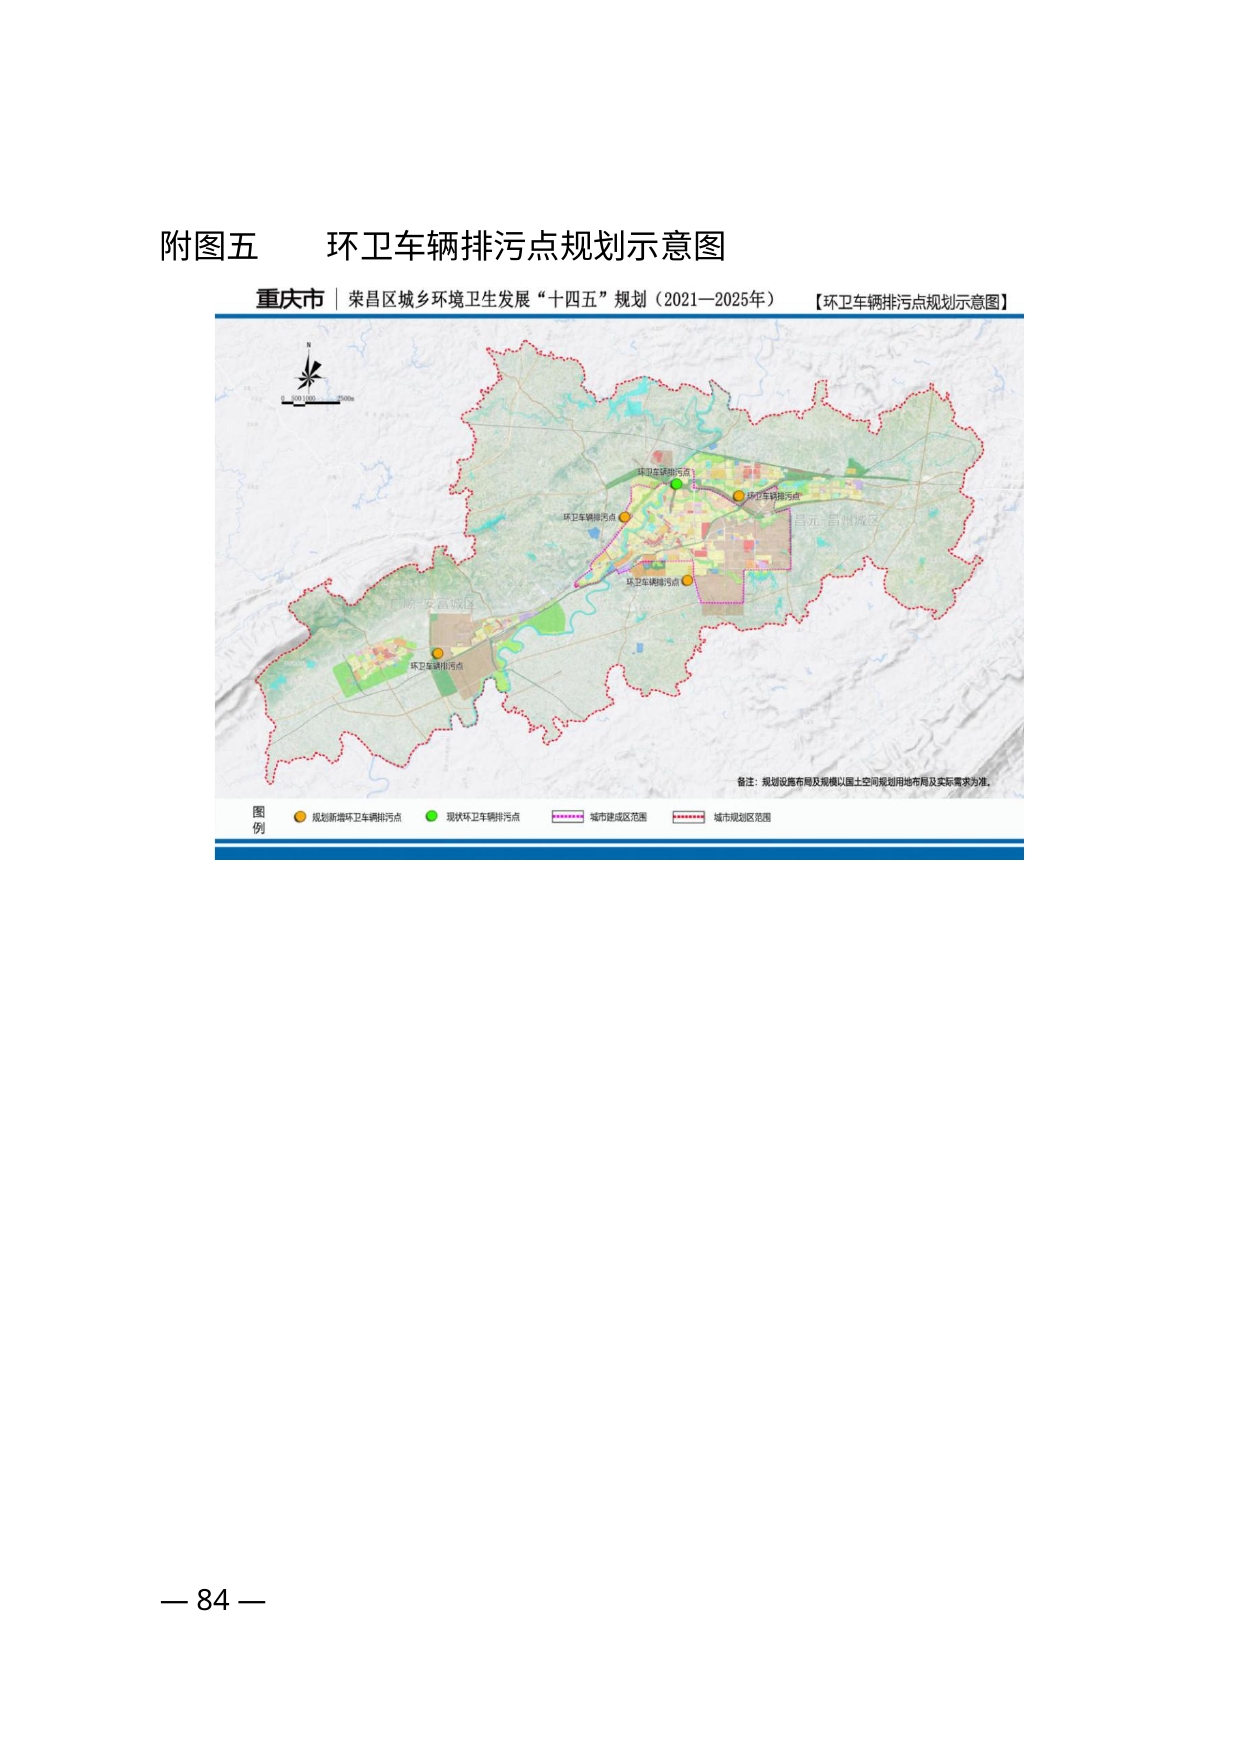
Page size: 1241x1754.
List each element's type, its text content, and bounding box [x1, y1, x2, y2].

picture [214, 282, 1024, 860]
subtitle 附图五 环卫车辆排污点规划示意图 [159, 219, 1081, 268]
